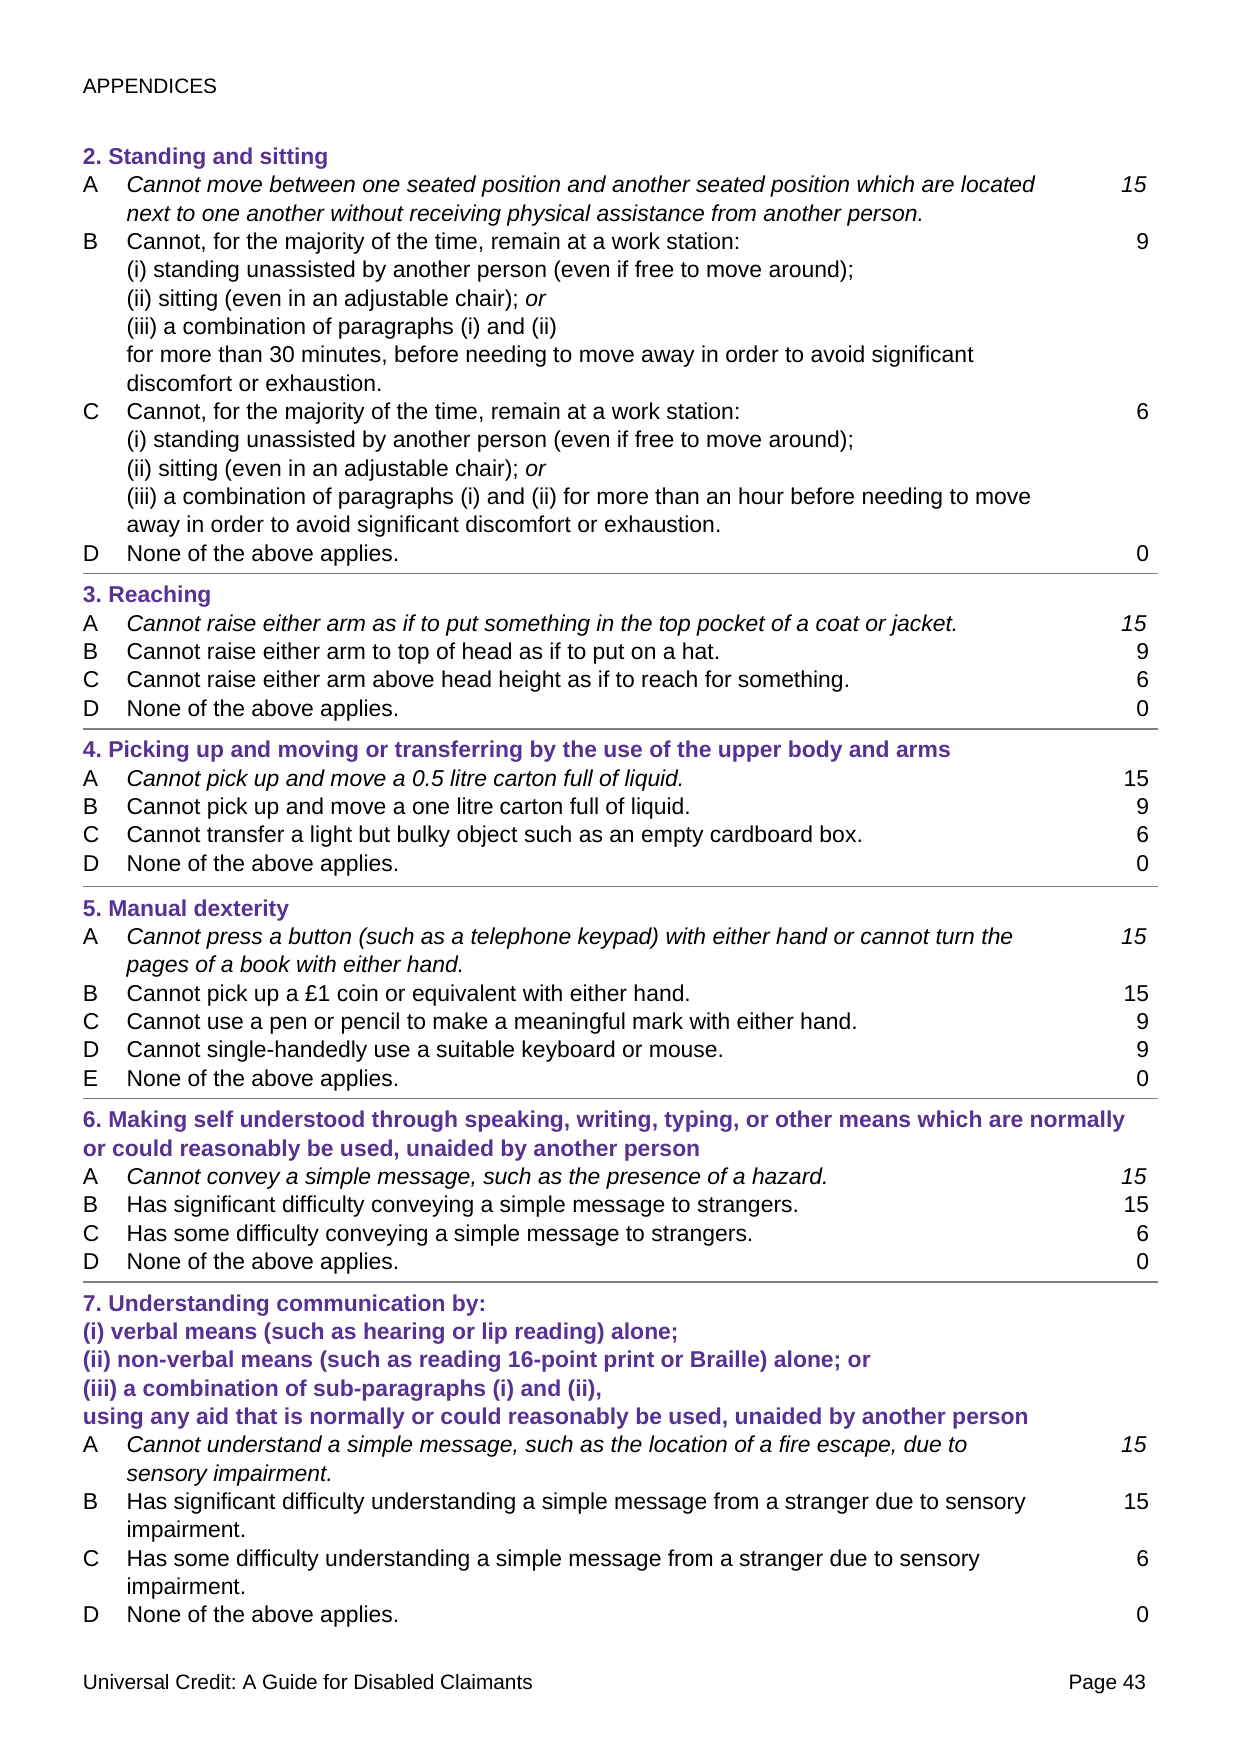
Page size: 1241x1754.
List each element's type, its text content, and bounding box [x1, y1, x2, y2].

table_cell B [83, 637, 126, 665]
table_cell C [83, 1007, 126, 1035]
table_cell None of the above applies. [126, 1063, 1057, 1098]
table_cell Cannot raise either arm as if to put something in the top pocket of a coat or jacket. [126, 609, 1057, 637]
table_cell 6 [1057, 1544, 1157, 1600]
table_cell 7. Understanding communication by: (i) verbal means (such as hearing or lip reading) alone; (ii) non-verbal means (such as reading 16-point print or Braille) alone; or (iii) a combination of sub-paragraphs (i) and (ii), using any aid that is normally or could reasonably be used, unaided by another person [83, 1283, 1157, 1430]
table_cell 15 [1057, 764, 1157, 792]
table_cell Has some difficulty conveying a simple message to strangers. [126, 1219, 1057, 1247]
table_cell C [83, 1219, 126, 1247]
table_cell 9 [1057, 792, 1157, 820]
table_cell 15 [1057, 922, 1157, 978]
table_cell None of the above applies. [126, 539, 1057, 573]
table_cell Cannot raise either arm to top of head as if to put on a hat. [126, 637, 1057, 665]
table_cell Cannot understand a simple message, such as the location of a fire escape, due to sensory impairment. [126, 1430, 1057, 1487]
table_cell Cannot use a pen or pencil to make a meaningful mark with either hand. [126, 1007, 1057, 1035]
table_cell 9 [1057, 1007, 1157, 1035]
table_cell Cannot pick up and move a one litre carton full of liquid. [126, 792, 1057, 820]
table_cell 3. Reaching [83, 574, 1157, 608]
table_cell Cannot transfer a light but bulky object such as an empty cardboard box. [126, 820, 1057, 849]
table_cell 9 [1057, 637, 1157, 665]
table_cell Cannot, for the majority of the time, remain at a work station: (i) standing unassisted by another person (even if free to move around); (ii) sitting (even in an adjustable chair); or (iii) a combination of paragraphs (i) and (ii) for more than 30 minutes, before needing to move away in order to avoid significant discomfort or exhaustion. [126, 227, 1057, 397]
table_cell B [83, 1190, 126, 1218]
table_cell 0 [1057, 1247, 1157, 1281]
table_cell 0 [1057, 1063, 1157, 1098]
table_cell None of the above applies. [126, 694, 1057, 728]
table_cell C [83, 820, 126, 849]
table_cell 15 [1057, 978, 1157, 1007]
table_cell 5. Manual dexterity [83, 887, 1157, 922]
table_cell 0 [1057, 1600, 1157, 1634]
table_cell A [83, 170, 126, 227]
table_cell D [83, 1600, 126, 1634]
table_cell E [83, 1063, 126, 1098]
table_cell Cannot single-handedly use a suitable keyboard or mouse. [126, 1035, 1057, 1063]
table_cell B [83, 1487, 126, 1543]
table_cell 0 [1057, 539, 1157, 573]
table_cell C [83, 397, 126, 538]
table_cell A [83, 1162, 126, 1190]
table_cell 0 [1057, 694, 1157, 728]
table_cell Has significant difficulty conveying a simple message to strangers. [126, 1190, 1057, 1218]
table_cell 15 [1057, 1430, 1157, 1487]
table_cell 15 [1057, 1162, 1157, 1190]
table_cell C [83, 665, 126, 693]
table_cell Cannot, for the majority of the time, remain at a work station: (i) standing unassisted by another person (even if free to move around); (ii) sitting (even in an adjustable chair); or (iii) a combination of paragraphs (i) and (ii) for more than an hour before needing to move away in order to avoid significant discomfort or exhaustion. [126, 397, 1057, 538]
table_cell D [83, 1247, 126, 1281]
table_cell Has some difficulty understanding a simple message from a stranger due to sensory impairment. [126, 1544, 1057, 1600]
table_cell Cannot raise either arm above head height as if to reach for something. [126, 665, 1057, 693]
table_cell A [83, 922, 126, 978]
table_cell A [83, 1430, 126, 1487]
table_cell 9 [1057, 1035, 1157, 1063]
table_cell 6 [1057, 820, 1157, 849]
table_cell Has significant difficulty understanding a simple message from a stranger due to sensory impairment. [126, 1487, 1057, 1543]
table_header 2. Standing and sitting [83, 142, 1157, 170]
table_cell C [83, 1544, 126, 1600]
table_cell Cannot move between one seated position and another seated position which are located next to one another without receiving physical assistance from another person. [126, 170, 1057, 227]
table_cell None of the above applies. [126, 1247, 1057, 1281]
table_cell 15 [1057, 170, 1157, 227]
table_cell 4. Picking up and moving or transferring by the use of the upper body and arms [83, 730, 1157, 764]
table_cell B [83, 227, 126, 397]
table_cell A [83, 764, 126, 792]
table_cell 9 [1057, 227, 1157, 397]
table_cell Cannot convey a simple message, such as the presence of a hazard. [126, 1162, 1057, 1190]
table_cell 6 [1057, 397, 1157, 538]
table_cell A [83, 609, 126, 637]
table_cell B [83, 792, 126, 820]
table_cell Cannot press a button (such as a telephone keypad) with either hand or cannot turn the pages of a book with either hand. [126, 922, 1057, 978]
table_cell Cannot pick up and move a 0.5 litre carton full of liquid. [126, 764, 1057, 792]
table_cell D [83, 694, 126, 728]
table_cell 15 [1057, 609, 1157, 637]
table_cell D [83, 1035, 126, 1063]
table_cell 15 [1057, 1190, 1157, 1218]
table_cell Cannot pick up a £1 coin or equivalent with either hand. [126, 978, 1057, 1007]
table_cell D [83, 539, 126, 573]
table_cell None of the above applies. [126, 849, 1057, 886]
table_cell 15 [1057, 1487, 1157, 1543]
table_cell 6. Making self understood through speaking, writing, typing, or other means which are normally or could reasonably be used, unaided by another person [83, 1099, 1157, 1162]
table_cell 6 [1057, 665, 1157, 693]
table_cell 0 [1057, 849, 1157, 886]
table_cell D [83, 849, 126, 886]
table_cell None of the above applies. [126, 1600, 1057, 1634]
table_cell B [83, 978, 126, 1007]
table_cell 6 [1057, 1219, 1157, 1247]
